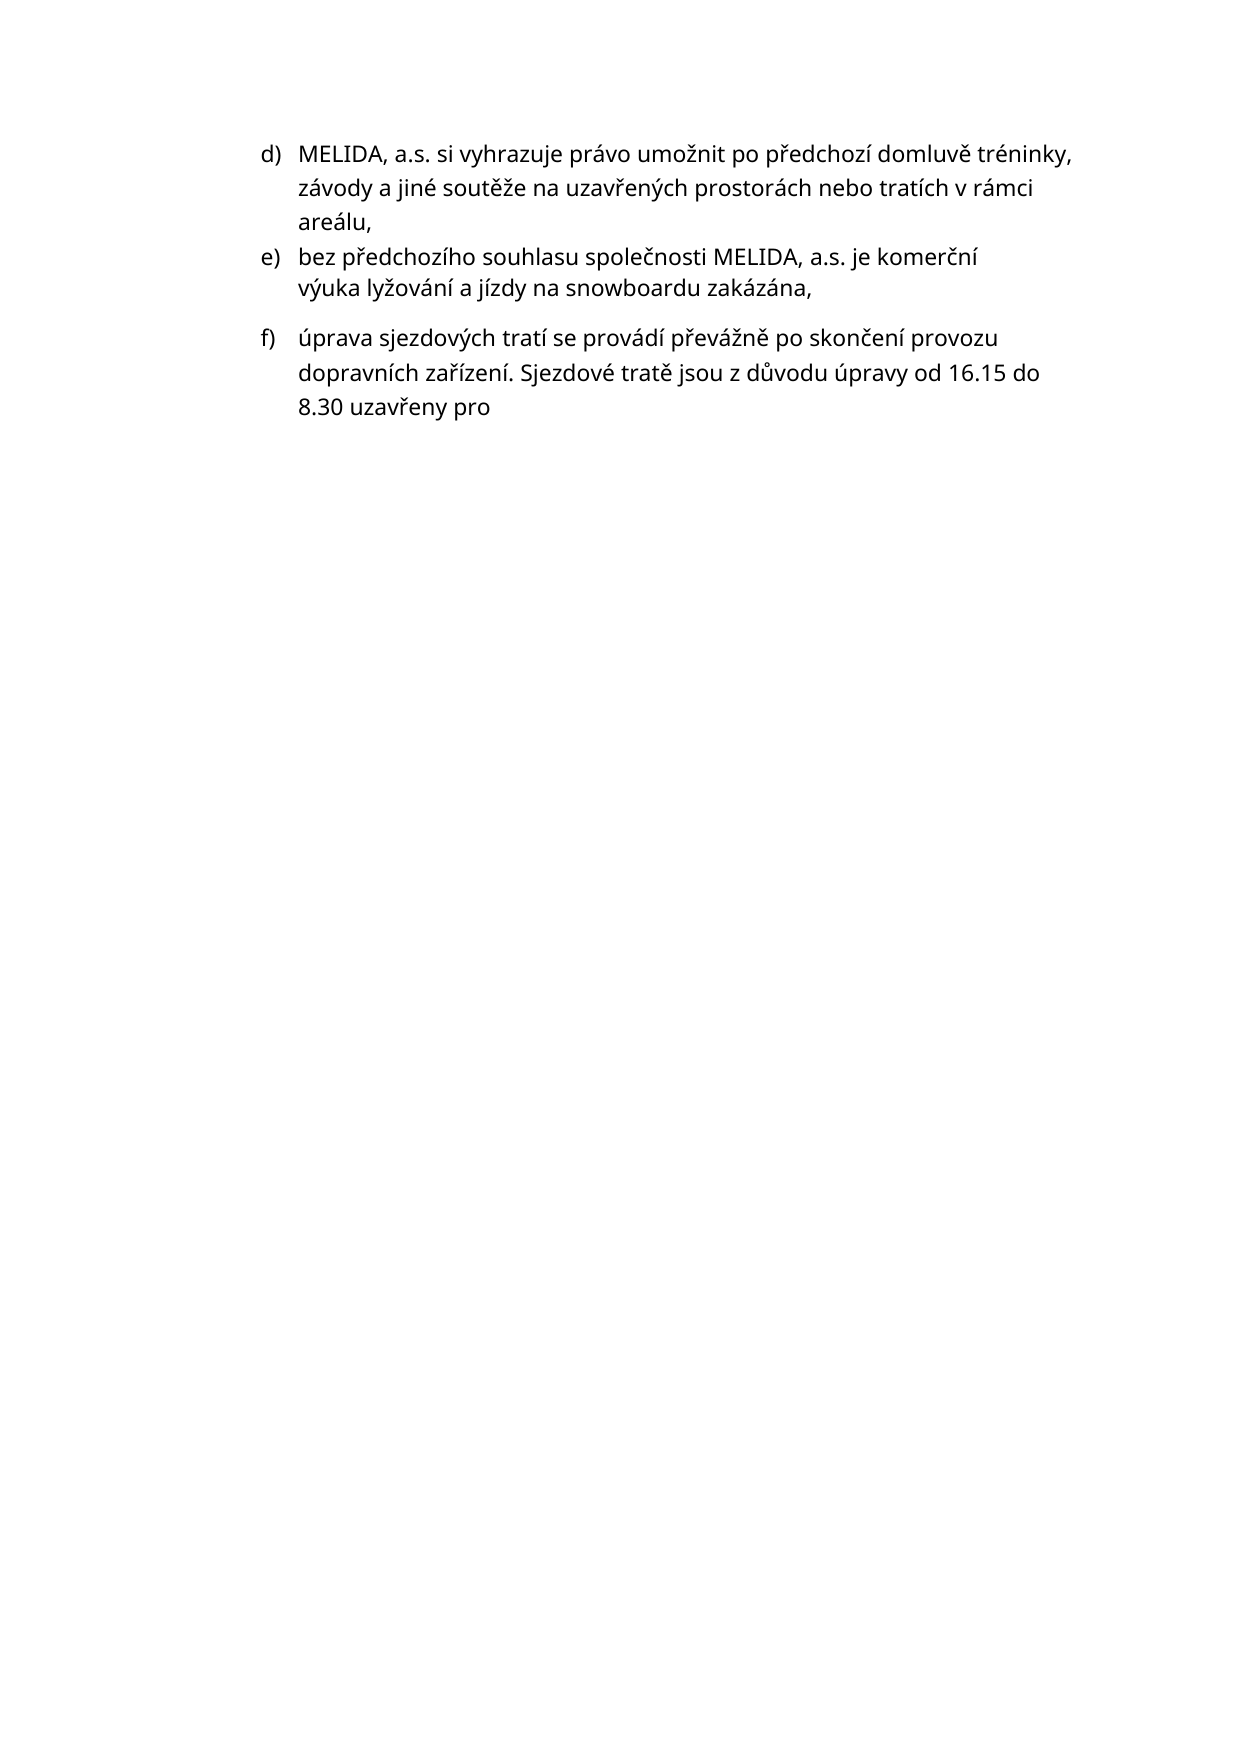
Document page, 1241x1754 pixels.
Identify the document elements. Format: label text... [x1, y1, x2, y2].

list MELIDA, a.s. si vyhrazuje právo umožnit po předchozí domluvě tréninky, závody a jiné soutěže na uzavřených prostorách nebo tratích v rámci areálu, [260, 137, 1088, 237]
list bez předchozího souhlasu společnosti MELIDA, a.s. je komerční výuka lyžování a jízdy na snowboardu zakázána, [260, 241, 1012, 303]
list úprava sjezdových tratí se provádí převážně po skončení provozu dopravních zařízení. Sjezdové tratě jsou z důvodu úpravy od 16.15 do 8.30 uzavřeny pro [260, 322, 1087, 422]
